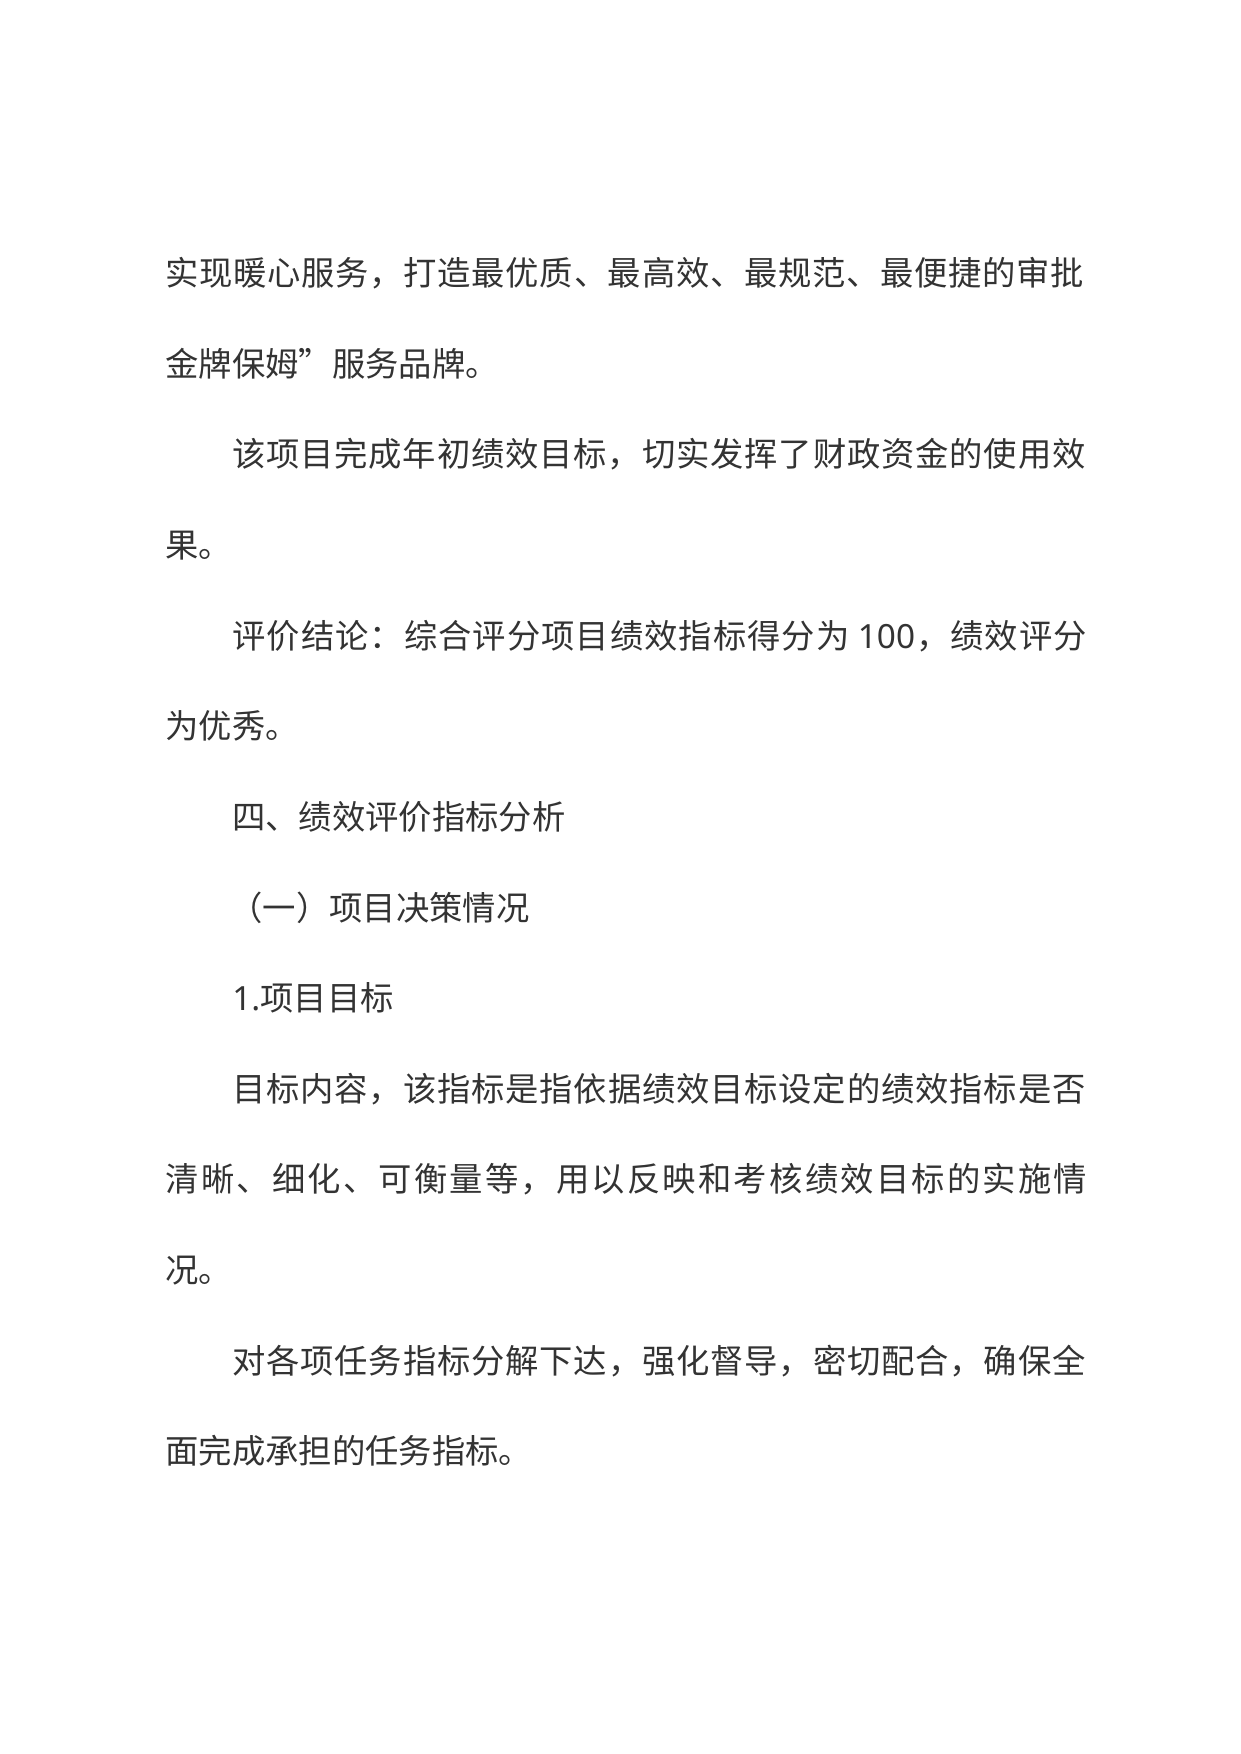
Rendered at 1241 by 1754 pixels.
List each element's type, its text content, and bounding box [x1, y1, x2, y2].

text 1.项目目标 [165, 951, 1087, 1041]
text 该项目完成年初绩效目标，切实发挥了财政资金的使用效果。 [165, 407, 1087, 588]
text 四、绩效评价指标分析 [165, 769, 1087, 860]
text 评价结论：综合评分项目绩效指标得分为100，绩效评分为优秀。 [165, 588, 1087, 769]
text 对各项任务指标分解下达，强化督导，密切配合，确保全面完成承担的任务指标。 [165, 1313, 1087, 1494]
text （一）项目决策情况 [165, 860, 1087, 951]
text 目标内容，该指标是指依据绩效目标设定的绩效指标是否清晰、细化、可衡量等，用以反映和考核绩效目标的实施情况。 [165, 1041, 1087, 1313]
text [165, 226, 1087, 407]
